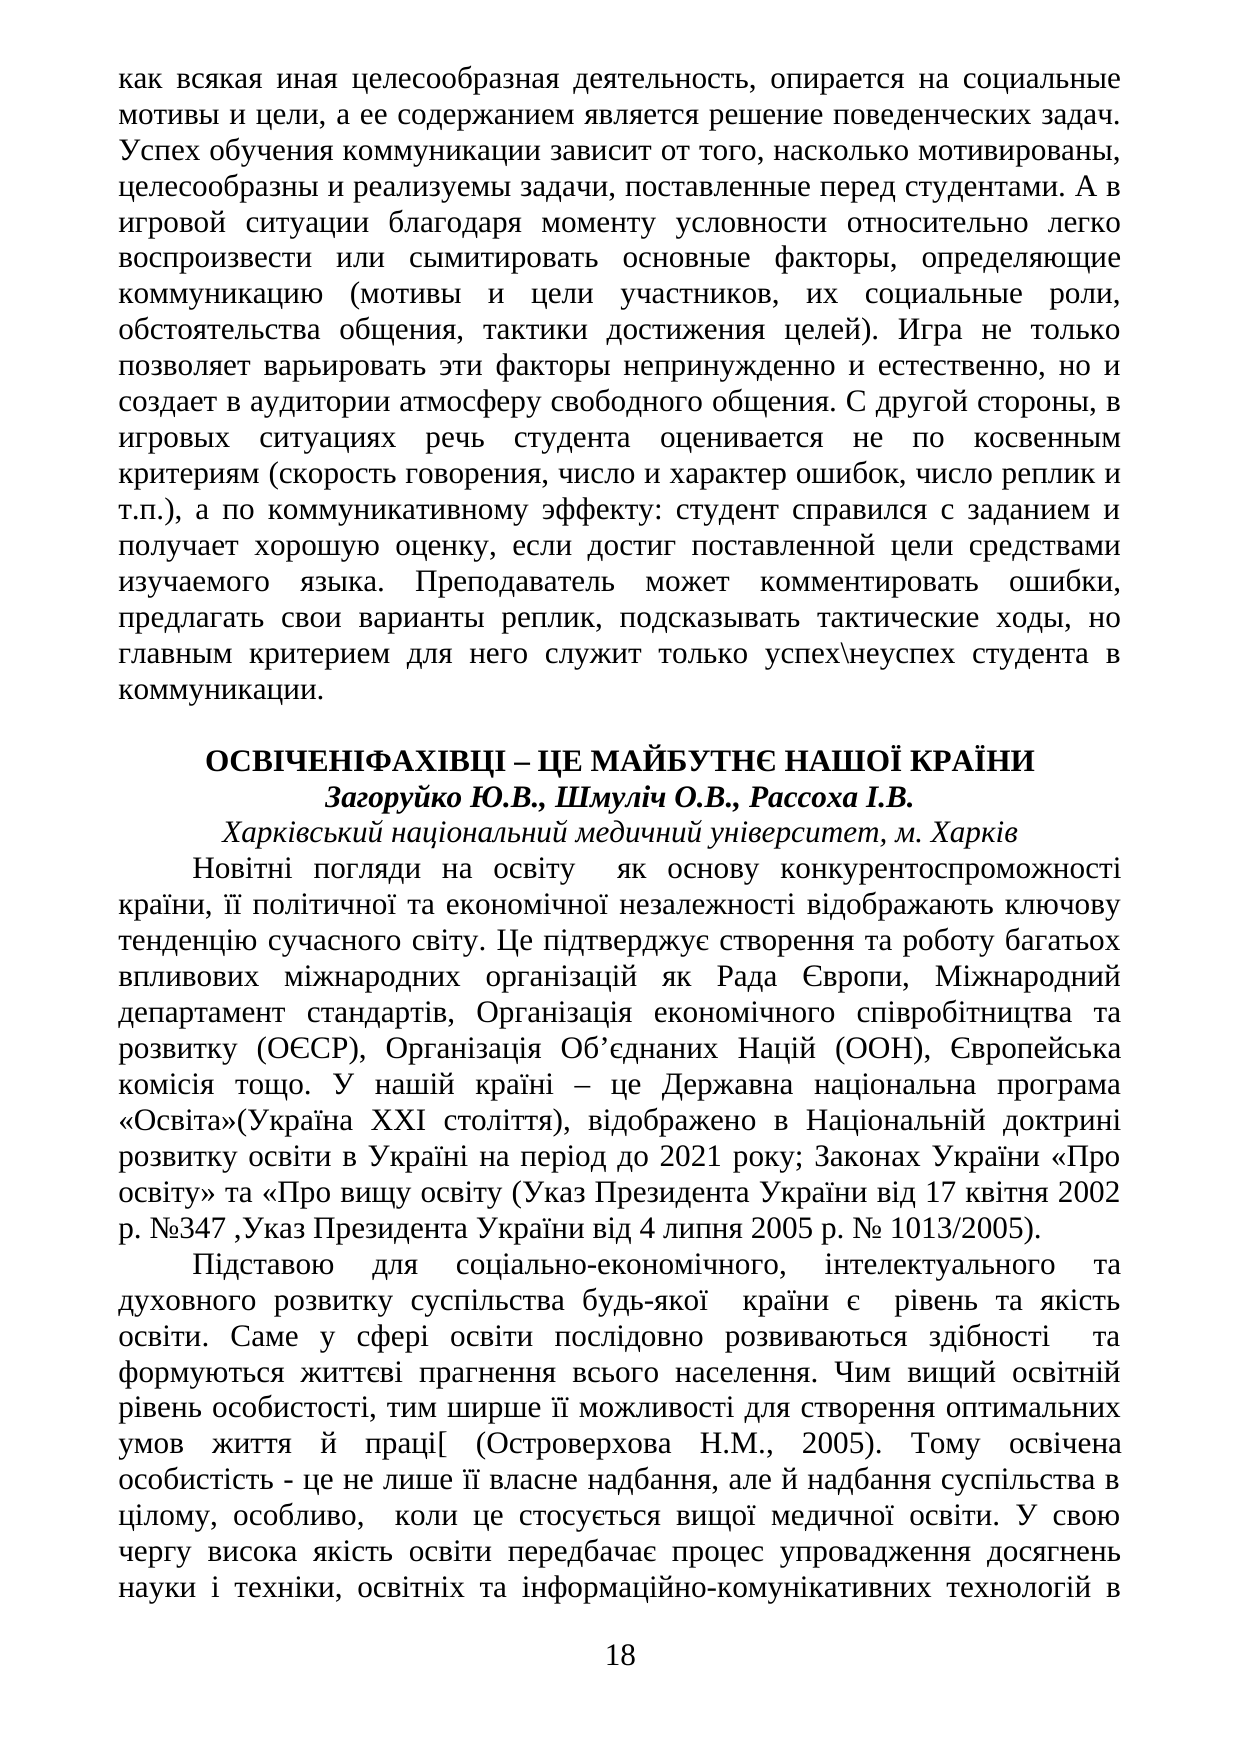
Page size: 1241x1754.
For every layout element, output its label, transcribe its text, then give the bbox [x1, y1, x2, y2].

text ОСВІЧЕНІФАХІВЦІ – ЦЕ МАЙБУТНЄ НАШОЇ КРАЇНИ [118, 742, 1122, 778]
text Новітні погляди на освіту як основу конкурентоспроможності країни, її політичної та економічної незалежності відображають ключову тенденцію сучасного світу. Це підтверджує створення та роботу багатьох впливових міжнародних організацій як Рада Європи, Міжнародний департамент стандартів, Організація економічного співробітництва та розвитку (ОЄСР), Організація Об’єднаних Націй (ООН), Європейська комісія тощо. У нашій країні – це Державна національна програма «Освіта»(Україна ХХІ століття), відображено в Національній доктрині розвитку освіти в Україні на період до 2021 року; Законах України «Про освіту» та «Про вищу освіту (Указ Президента України від 17 квітня 2002 р. №347 ,Указ Президента України від 4 липня 2005 р. № 1013/2005). [118, 850, 1122, 1245]
text Загоруйко Ю.В., Шмуліч О.В., Рассоха І.В. [118, 778, 1122, 814]
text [118, 1245, 1122, 1604]
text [118, 59, 1122, 706]
text Харківський національний медичний університет, м. Харків [118, 814, 1122, 850]
